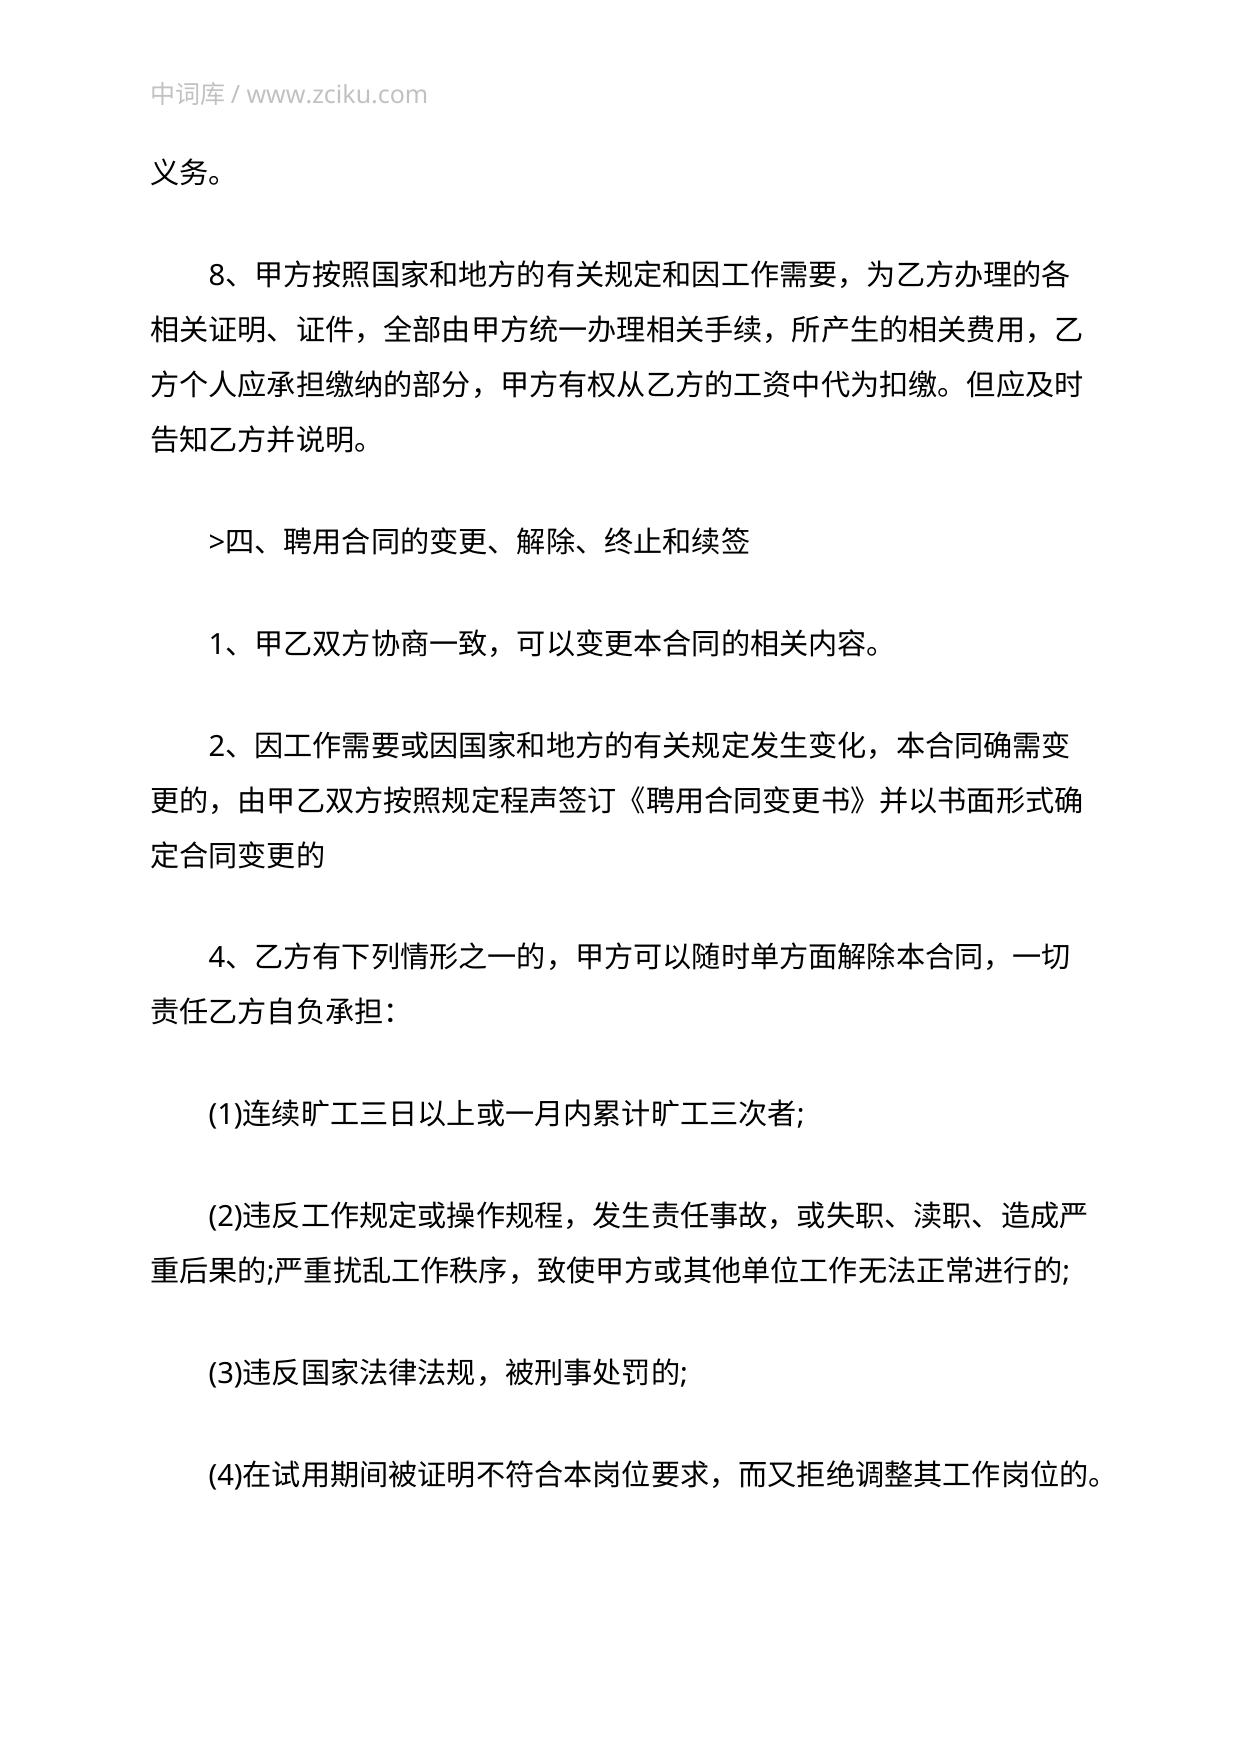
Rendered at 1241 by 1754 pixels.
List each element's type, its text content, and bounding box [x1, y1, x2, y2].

text (4)在试用期间被证明不符合本岗位要求，而又拒绝调整其工作岗位的。 [150, 1452, 1090, 1494]
text 1、甲乙双方协商一致，可以变更本合同的相关内容。 [150, 620, 1090, 663]
text (1)连续旷工三日以上或一月内累计旷工三次者; [150, 1091, 1090, 1133]
text 4、乙方有下列情形之一的，甲方可以随时单方面解除本合同，一切责任乙方自负承担： [150, 934, 1090, 1031]
text 8、甲方按照国家和地方的有关规定和因工作需要，为乙方办理的各相关证明、证件，全部由甲方统一办理相关手续，所产生的相关费用，乙方个人应承担缴纳的部分，甲方有权从乙方的工资中代为扣缴。但应及时告知乙方并说明。 [150, 252, 1090, 459]
text 2、因工作需要或因国家和地方的有关规定发生变化，本合同确需变更的，由甲乙双方按照规定程声签订《聘用合同变更书》并以书面形式确定合同变更的 [150, 722, 1090, 874]
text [150, 150, 1090, 192]
text (3)违反国家法律法规，被刑事处罚的; [150, 1350, 1090, 1392]
text (2)违反工作规定或操作规程，发生责任事故，或失职、渎职、造成严重后果的;严重扰乱工作秩序，致使甲方或其他单位工作无法正常进行的; [150, 1193, 1090, 1290]
text >四、聘用合同的变更、解除、终止和续签 [150, 518, 1090, 561]
